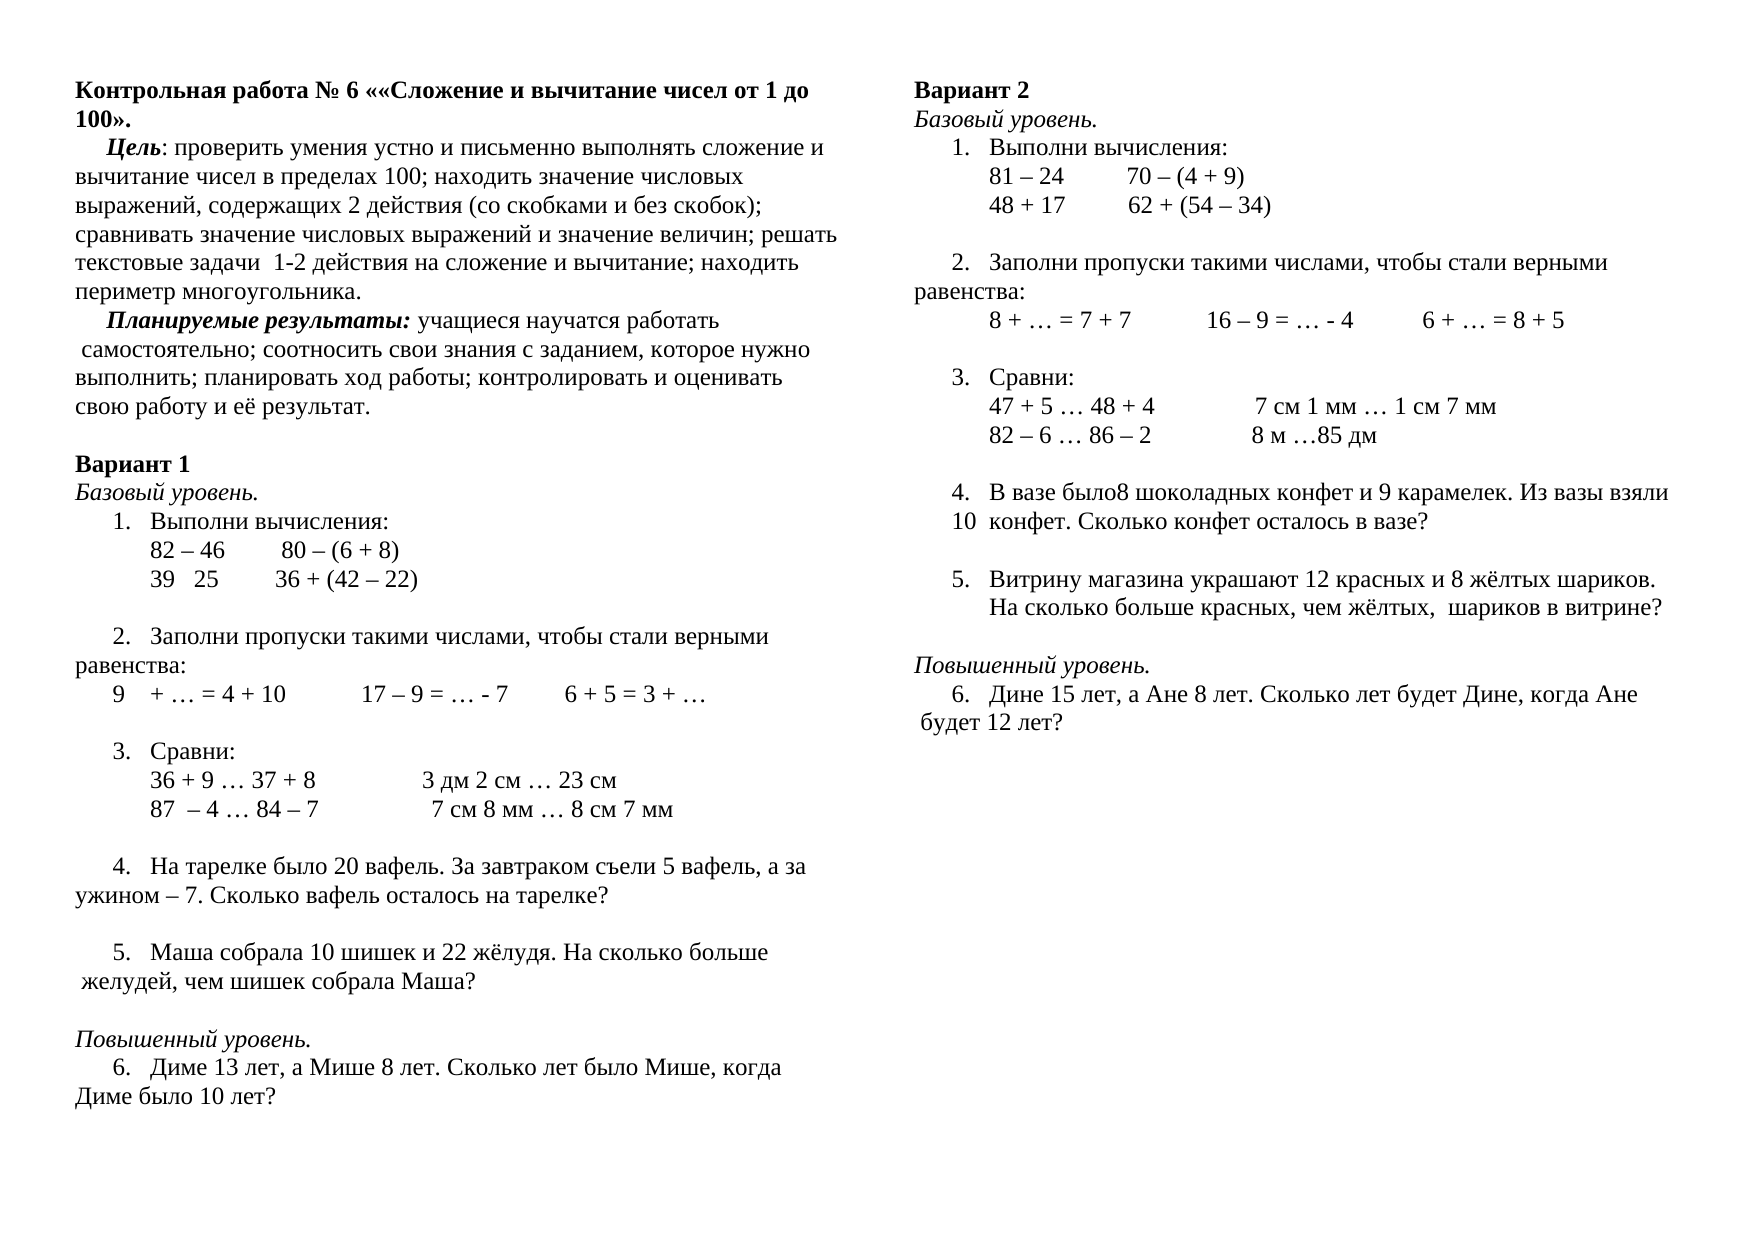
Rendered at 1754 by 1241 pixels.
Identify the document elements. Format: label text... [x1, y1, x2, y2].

list 47 + 5 … 48 + 4 7 см 1 мм … 1 см 7 мм [989, 391, 1679, 420]
list Сравни: [112, 736, 840, 765]
list Витрину магазина украшают 12 красных и 8 жёлтых шариков. На сколько больше красных, чем жёлтых, шариков в витрине? [951, 564, 1679, 621]
text Цель: проверить умения устно и письменно выполнять сложение и вычитание чисел в пределах 100; находить значение числовых выражений, содержащих 2 действия (со скобками и без скобок); сравнивать значение числовых выражений и значение величин; решать текстовые задачи 1-2 действия на сложение и вычитание; находить периметр многоугольника. [75, 132, 840, 305]
text Базовый уровень. [75, 477, 840, 506]
list конфет. Сколько конфет осталось в вазе? [951, 506, 1679, 535]
list Выполни вычисления: [951, 132, 1679, 161]
text самостоятельно; соотносить свои знания с заданием, которое нужно выполнить; планировать ход работы; контролировать и оценивать свою работу и её результат. [75, 334, 840, 420]
list Маша собрала 10 шишек и 22 жёлудя. На сколько больше [112, 937, 840, 966]
list Заполни пропуски такими числами, чтобы стали верными [951, 247, 1679, 276]
text Повышенный уровень. [75, 1024, 840, 1052]
list Сравни: [951, 362, 1679, 391]
text ужином – 7. Сколько вафель осталось на тарелке? [75, 880, 840, 909]
list Диме 13 лет, а Мише 8 лет. Сколько лет было Мише, когда [112, 1052, 840, 1081]
text желудей, чем шишек собрала Маша? [75, 966, 840, 995]
list Дине 15 лет, а Ане 8 лет. Сколько лет будет Дине, когда Ане [951, 679, 1679, 707]
list + … = 4 + 10 17 – 9 = … - 7 6 + 5 = 3 + … [112, 679, 840, 707]
text Базовый уровень. [914, 104, 1679, 132]
text будет 12 лет? [914, 707, 1679, 736]
list На тарелке было 20 вафель. За завтраком съели 5 вафель, а за [112, 851, 840, 880]
text Повышенный уровень. [914, 650, 1679, 679]
text Контрольная работа № 6 ««Сложение и вычитание чисел от 1 до 100». [75, 75, 840, 132]
list 82 – 6 … 86 – 2 8 м …85 дм [989, 420, 1679, 449]
list – 4 … 84 – 7 7 см 8 мм … 8 см 7 мм [150, 794, 840, 822]
text Планируемые результаты: учащиеся научатся работать [75, 305, 840, 334]
text Вариант 1 [75, 449, 840, 477]
list В вазе было8 шоколадных конфет и 9 карамелек. Из вазы взяли [951, 477, 1679, 506]
list Заполни пропуски такими числами, чтобы стали верными [112, 621, 840, 650]
text Диме было 10 лет? [75, 1081, 840, 1110]
text равенства: [914, 276, 1679, 305]
list Выполни вычисления: [112, 506, 840, 535]
text равенства: [75, 650, 840, 679]
list 25 36 + (42 – 22) [150, 564, 840, 592]
list 8 + … = 7 + 7 16 – 9 = … - 4 6 + … = 8 + 5 [989, 305, 1679, 334]
list 36 + 9 … 37 + 8 3 дм 2 см … 23 см [150, 765, 840, 794]
list 81 – 24 70 – (4 + 9) [989, 161, 1679, 190]
list 48 + 17 62 + (54 – 34) [989, 190, 1679, 219]
list 82 – 46 80 – (6 + 8) [150, 535, 840, 564]
text Вариант 2 [914, 75, 1679, 104]
